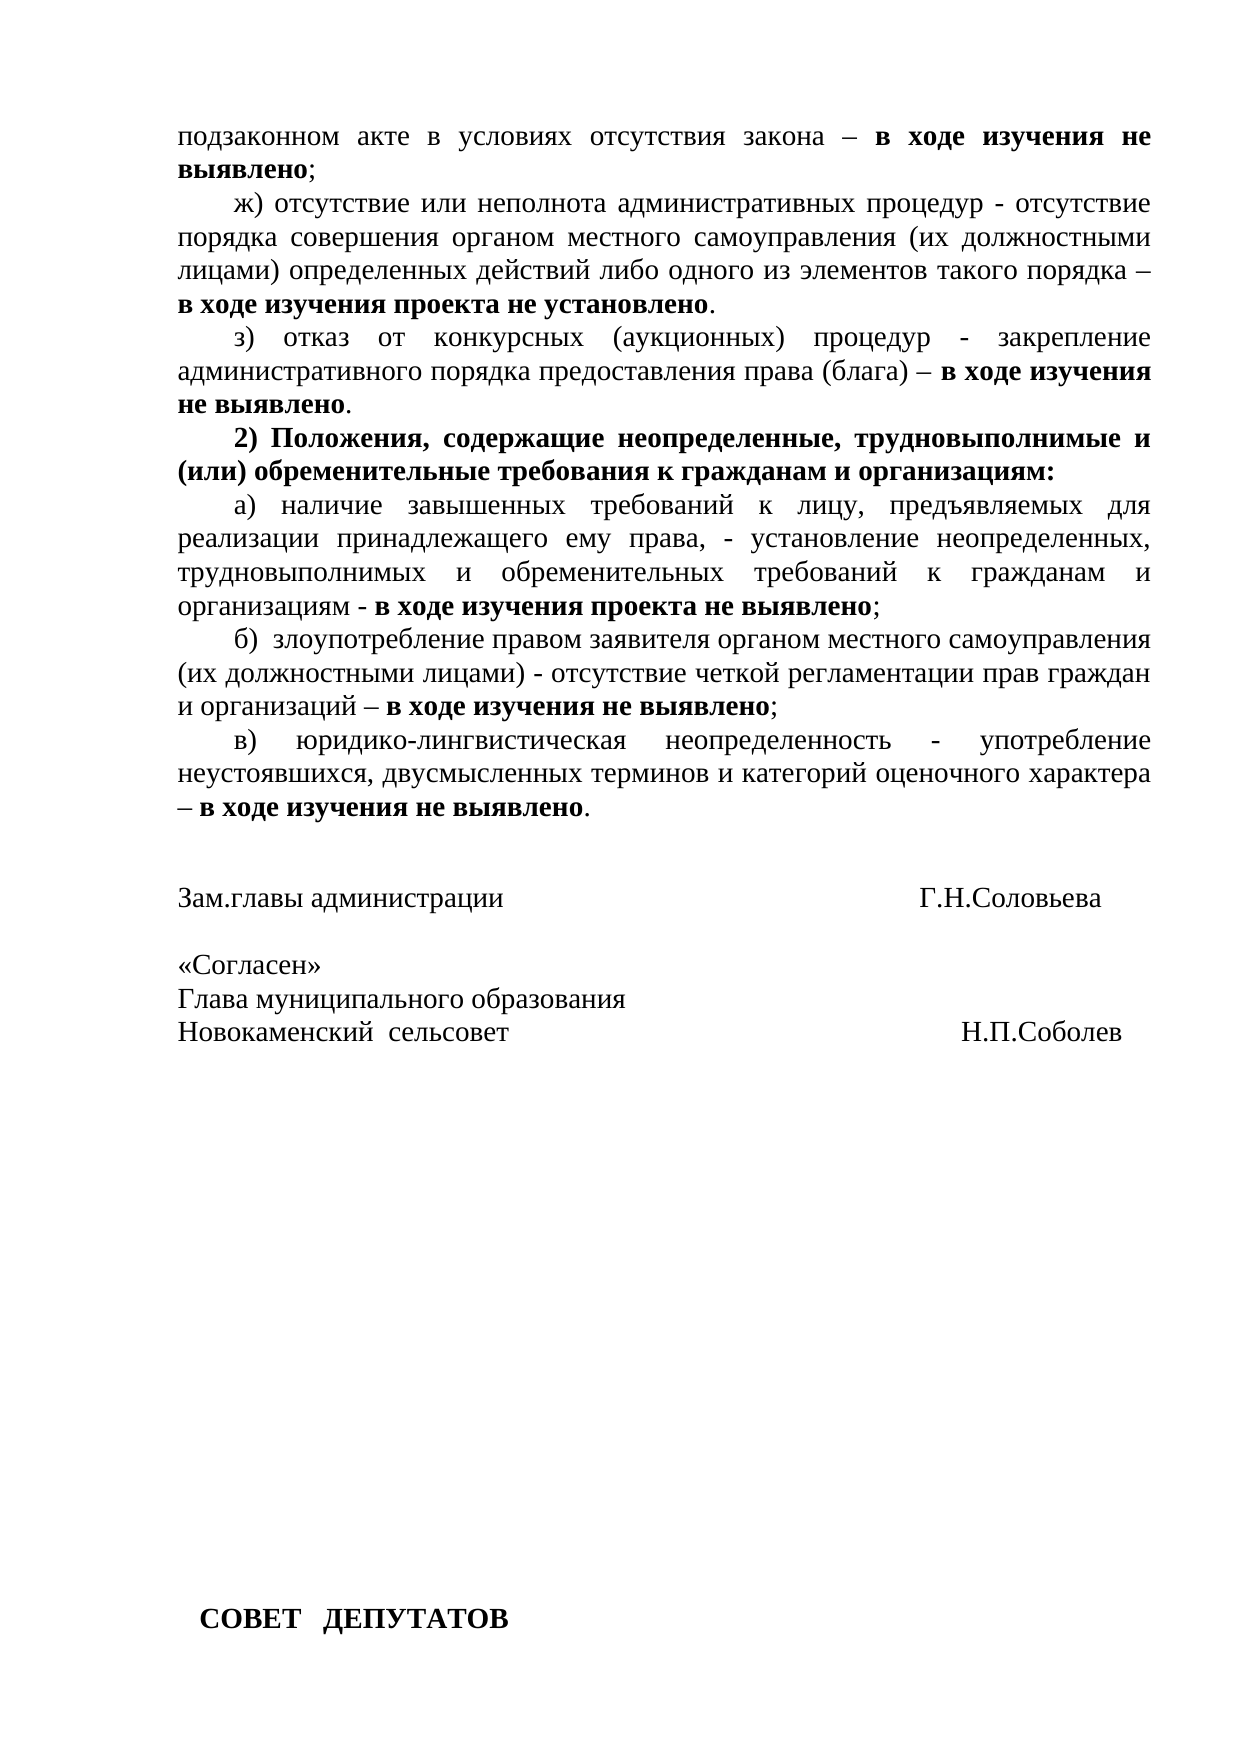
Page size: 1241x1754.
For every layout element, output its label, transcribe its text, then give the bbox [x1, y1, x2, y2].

text з) отказ от конкурсных (аукционных) процедур - закрепление административного порядка предоставления права (блага) – в ходе изучения не выявлено. [177, 319, 1152, 420]
text СОВЕТ ДЕПУТАТОВ [177, 1601, 1152, 1634]
text б) злоупотребление правом заявителя органом местного самоуправления (их должностными лицами) - отсутствие четкой регламентации прав граждан и организаций – в ходе изучения не выявлено; [177, 621, 1152, 722]
text Зам.главы администрации Г.Н.Соловьева [177, 880, 1152, 914]
text а) наличие завышенных требований к лицу, предъявляемых для реализации принадлежащего ему права, - установление неопределенных, трудновыполнимых и обременительных требований к гражданам и организациям - в ходе изучения проекта не выявлено; [177, 487, 1152, 621]
text Глава муниципального образования Новокаменский сельсовет Н.П.Соболев [177, 981, 1152, 1048]
text ж) отсутствие или неполнота административных процедур - отсутствие порядка совершения органом местного самоуправления (их должностными лицами) определенных действий либо одного из элементов такого порядка – в ходе изучения проекта не установлено. [177, 185, 1152, 319]
text 2) Положения, содержащие неопределенные, трудновыполнимые и (или) обременительные требования к гражданам и организациям: [177, 420, 1152, 487]
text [177, 118, 1152, 185]
text «Согласен» [177, 947, 1152, 981]
text в) юридико-лингвистическая неопределенность - употребление неустоявшихся, двусмысленных терминов и категорий оценочного характера – в ходе изучения не выявлено. [177, 722, 1152, 822]
